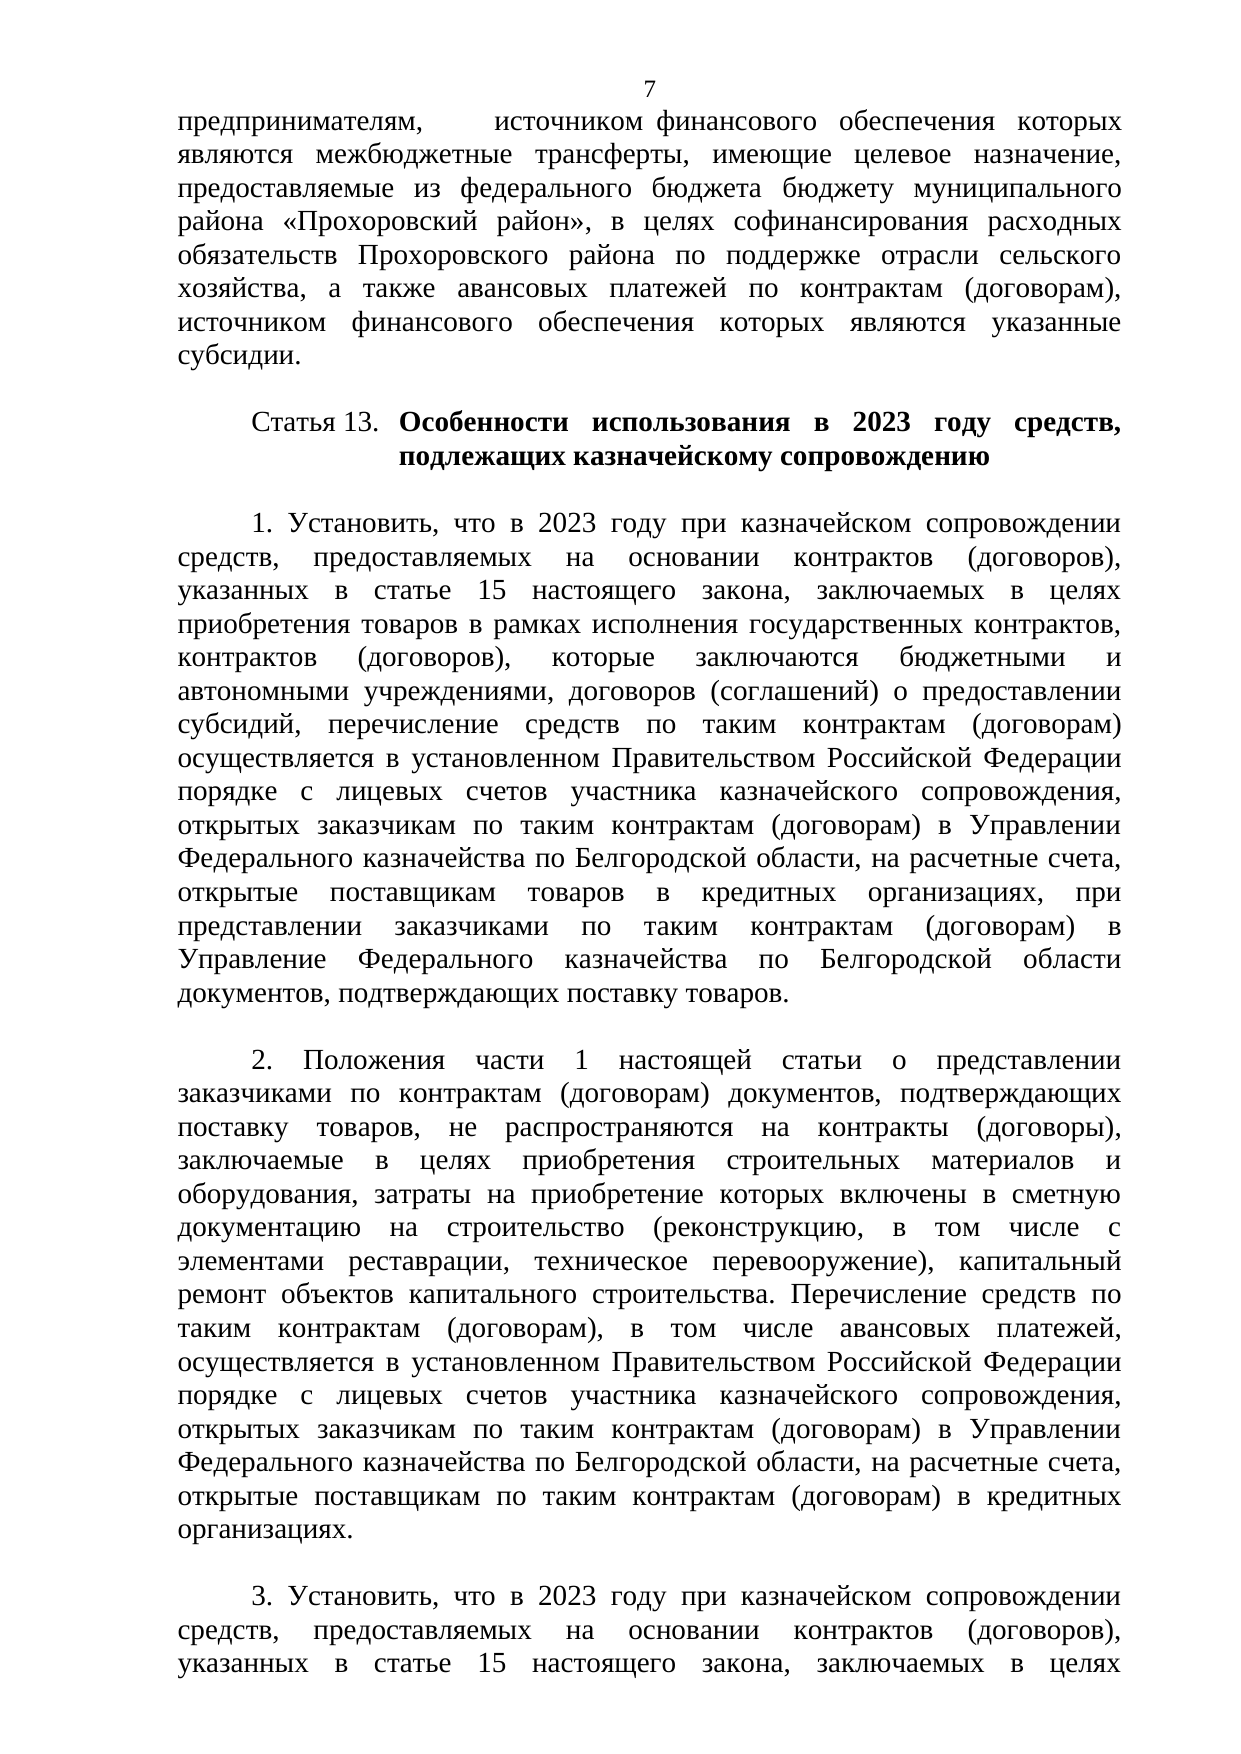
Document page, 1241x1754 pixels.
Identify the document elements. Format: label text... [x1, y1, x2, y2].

text 2. Положения части 1 настоящей статьи о представлении заказчиками по контрактам (договорам) документов, подтверждающих поставку товаров, не распространяются на контракты (договоры), заключаемые в целях приобретения строительных материалов и оборудования, затраты на приобретение которых включены в сметную документацию на строительство (реконструкцию, в том числе с элементами реставрации, техническое перевооружение), капитальный ремонт объектов капитального строительства. Перечисление средств по таким контрактам (договорам), в том числе авансовых платежей, осуществляется в установленном Правительством Российской Федерации порядке с лицевых счетов участника казначейского сопровождения, открытых заказчикам по таким контрактам (договорам) в Управлении Федерального казначейства по Белгородской области, на расчетные счета, открытые поставщикам по таким контрактам (договорам) в кредитных организациях. [177, 1042, 1122, 1545]
text Статья 13. Особенности использования в 2023 году средств, подлежащих казначейскому сопровождению [251, 404, 1122, 472]
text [177, 103, 1122, 371]
text 1. Установить, что в 2023 году при казначейском сопровождении средств, предоставляемых на основании контрактов (договоров), указанных в статье 15 настоящего закона, заключаемых в целях приобретения товаров в рамках исполнения государственных контрактов, контрактов (договоров), которые заключаются бюджетными и автономными учреждениями, договоров (соглашений) о предоставлении субсидий, перечисление средств по таким контрактам (договорам) осуществляется в установленном Правительством Российской Федерации порядке с лицевых счетов участника казначейского сопровождения, открытых заказчикам по таким контрактам (договорам) в Управлении Федерального казначейства по Белгородской области, на расчетные счета, открытые поставщикам товаров в кредитных организациях, при представлении заказчиками по таким контрактам (договорам) в Управление Федерального казначейства по Белгородской области документов, подтверждающих поставку товаров. [177, 505, 1122, 1008]
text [177, 1578, 1122, 1679]
